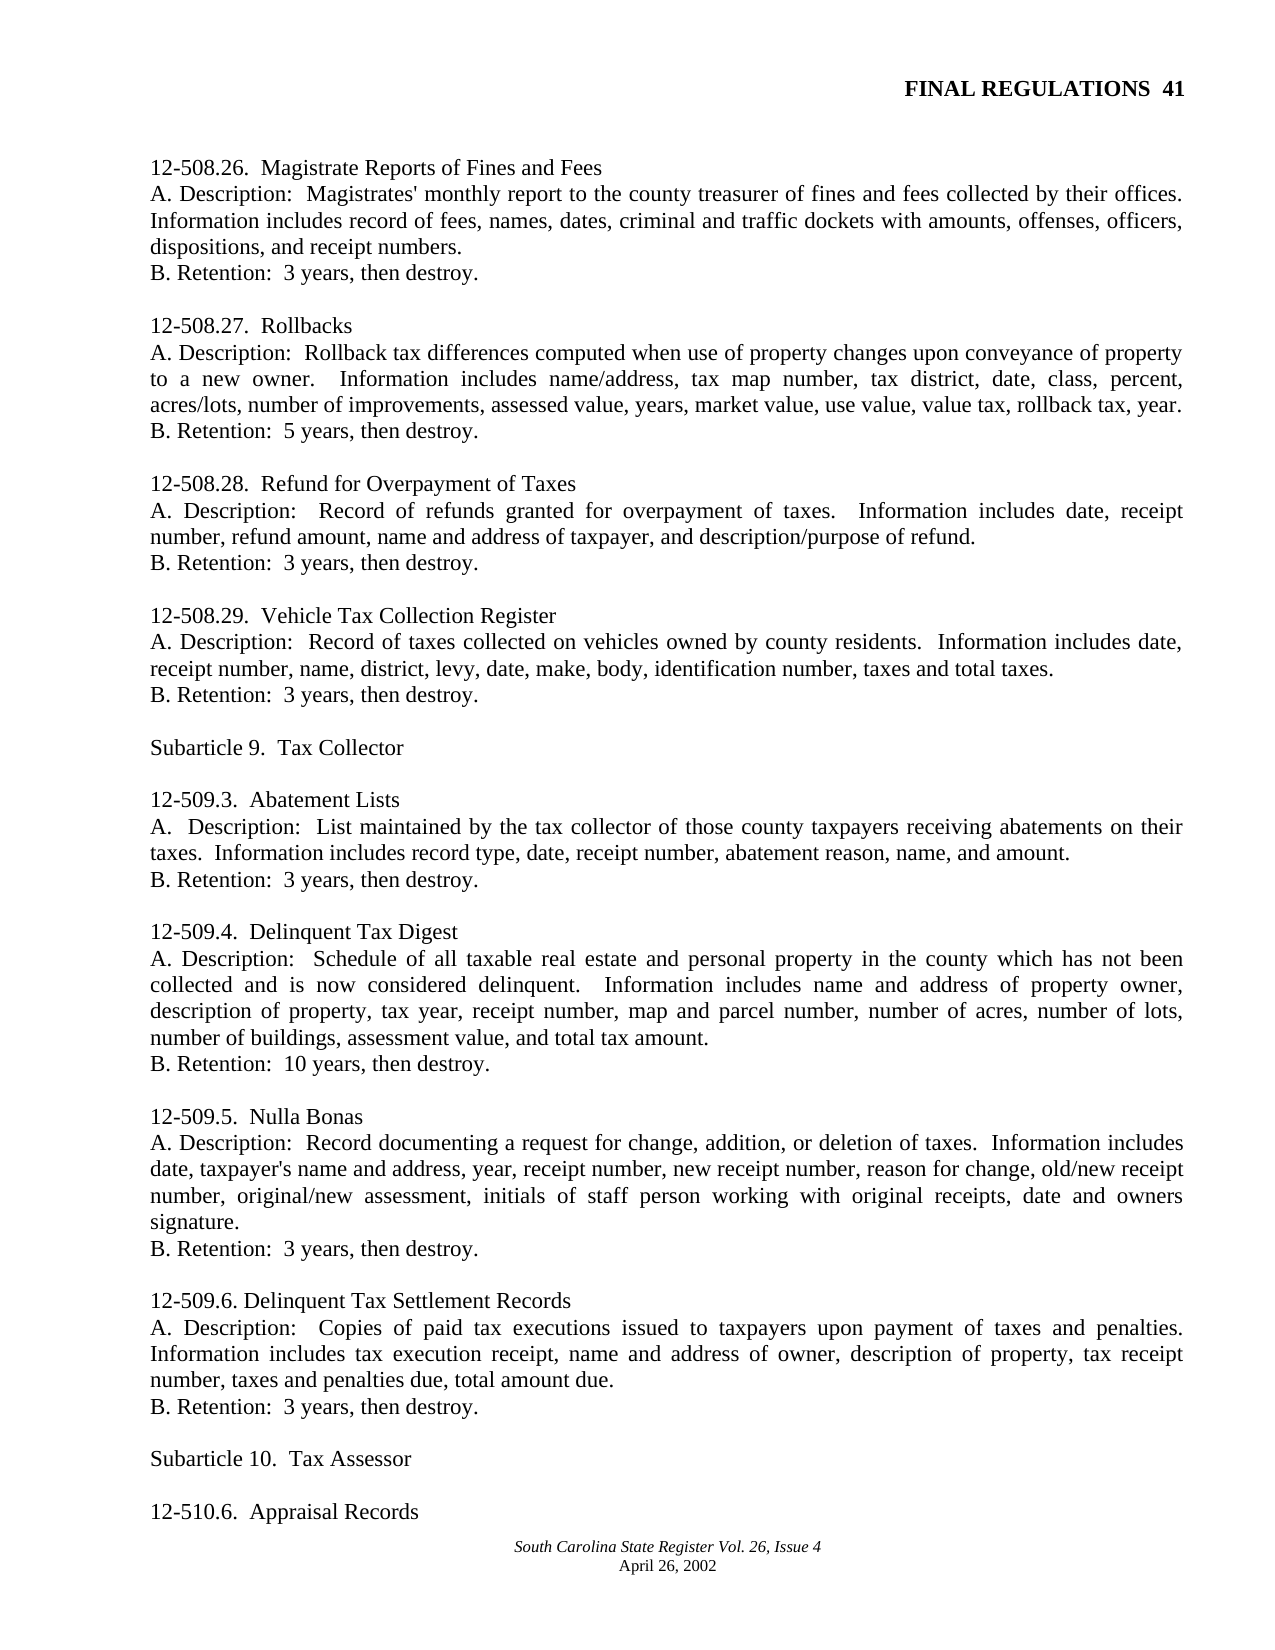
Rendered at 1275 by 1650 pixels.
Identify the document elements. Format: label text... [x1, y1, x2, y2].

text 12-508.28. Refund for Overpayment of Taxes [150, 470, 1185, 497]
text A. Description: List maintained by the tax collector of those county taxpayers receiving abatements on their taxes. Information includes record type, date, receipt number, abatement reason, name, and amount. [150, 813, 1185, 866]
text A. Description: Magistrates' monthly report to the county treasurer of fines and fees collected by their offices. Information includes record of fees, names, dates, criminal and traffic dockets with amounts, offenses, officers, dispositions, and receipt numbers. [150, 180, 1185, 259]
text A. Description: Copies of paid tax executions issued to taxpayers upon payment of taxes and penalties. Information includes tax execution receipt, name and address of owner, description of property, tax receipt number, taxes and penalties due, total amount due. [150, 1314, 1185, 1393]
text B. Retention: 10 years, then destroy. [150, 1050, 1185, 1076]
text A. Description: Schedule of all taxable real estate and personal property in the county which has not been collected and is now considered delinquent. Information includes name and address of property owner, description of property, tax year, receipt number, map and parcel number, number of acres, number of lots, number of buildings, assessment value, and total tax amount. [150, 945, 1185, 1050]
text B. Retention: 3 years, then destroy. [150, 681, 1185, 707]
text 12-509.5. Nulla Bonas [150, 1103, 1185, 1129]
text B. Retention: 3 years, then destroy. [150, 1234, 1185, 1261]
text 12-508.29. Vehicle Tax Collection Register [150, 602, 1185, 628]
text B. Retention: 3 years, then destroy. [150, 259, 1185, 286]
text 12-508.27. Rollbacks [150, 312, 1185, 338]
text A. Description: Rollback tax differences computed when use of property changes upon conveyance of property to a new owner. Information includes name/address, tax map number, tax district, date, class, percent, acres/lots, number of improvements, assessed value, years, market value, use value, value tax, rollback tax, year. [150, 338, 1185, 418]
text B. Retention: 3 years, then destroy. [150, 549, 1185, 576]
text A. Description: Record of refunds granted for overpayment of taxes. Information includes date, receipt number, refund amount, name and address of taxpayer, and description/purpose of refund. [150, 497, 1185, 549]
text A. Description: Record documenting a request for change, addition, or deletion of taxes. Information includes date, taxpayer's name and address, year, receipt number, new receipt number, reason for change, old/new receipt number, original/new assessment, initials of staff person working with original receipts, date and owners signature. [150, 1129, 1185, 1234]
text Subarticle 9. Tax Collector [150, 734, 1185, 760]
text B. Retention: 3 years, then destroy. [150, 866, 1185, 892]
text 12-509.6. Delinquent Tax Settlement Records [150, 1287, 1185, 1314]
text B. Retention: 3 years, then destroy. [150, 1393, 1185, 1419]
text Subarticle 10. Tax Assessor [150, 1445, 1185, 1472]
text 12-509.4. Delinquent Tax Digest [150, 918, 1185, 945]
text 12-510.6. Appraisal Records [150, 1498, 1185, 1524]
text B. Retention: 5 years, then destroy. [150, 418, 1185, 444]
text A. Description: Record of taxes collected on vehicles owned by county residents. Information includes date, receipt number, name, district, levy, date, make, body, identification number, taxes and total taxes. [150, 628, 1185, 681]
text 12-508.26. Magistrate Reports of Fines and Fees [150, 154, 1185, 180]
text 12-509.3. Abatement Lists [150, 787, 1185, 813]
